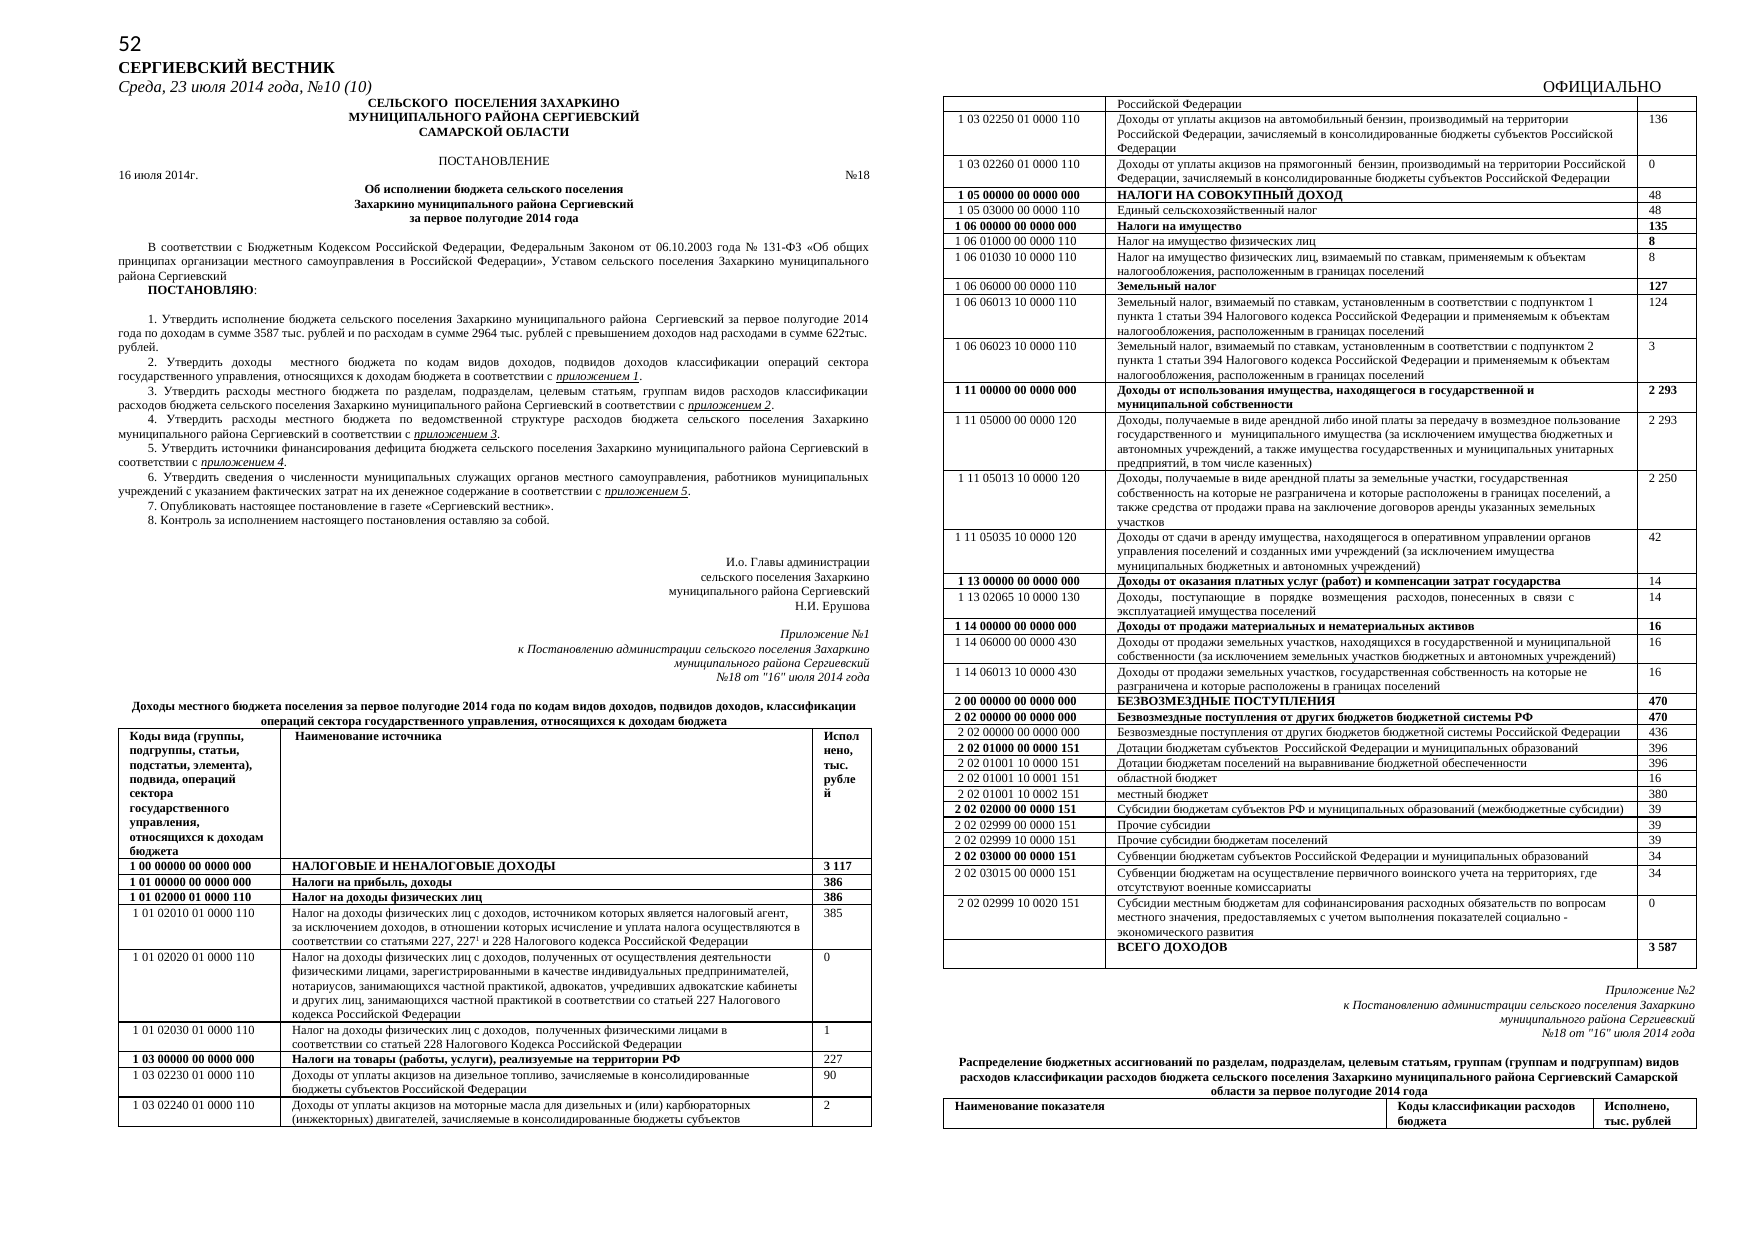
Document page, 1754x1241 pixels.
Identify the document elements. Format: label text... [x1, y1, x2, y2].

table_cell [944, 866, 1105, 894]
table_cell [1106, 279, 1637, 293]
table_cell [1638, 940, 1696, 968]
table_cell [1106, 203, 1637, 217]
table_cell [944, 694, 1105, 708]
text 8. Контроль за исполнением настоящего постановления оставляю за собой. [118, 513, 869, 527]
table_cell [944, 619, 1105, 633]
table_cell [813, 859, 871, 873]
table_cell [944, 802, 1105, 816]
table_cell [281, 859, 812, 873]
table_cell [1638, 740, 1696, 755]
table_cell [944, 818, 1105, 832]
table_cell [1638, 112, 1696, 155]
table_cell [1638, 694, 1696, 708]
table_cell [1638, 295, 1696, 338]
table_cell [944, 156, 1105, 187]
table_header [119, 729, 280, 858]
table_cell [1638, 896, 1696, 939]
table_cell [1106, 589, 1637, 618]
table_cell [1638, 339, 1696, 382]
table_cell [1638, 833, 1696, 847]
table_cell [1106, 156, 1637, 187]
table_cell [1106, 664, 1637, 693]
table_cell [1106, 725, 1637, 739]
text 5. Утвердить источники финансирования дефицита бюджета сельского поселения Захаркино муниципального района Сергиевский в соответствии с приложением 4. [118, 441, 869, 469]
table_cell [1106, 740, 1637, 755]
text Н.И. Ерушова [118, 598, 869, 613]
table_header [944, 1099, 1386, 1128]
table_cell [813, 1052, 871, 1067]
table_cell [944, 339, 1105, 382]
text №18 от "16" июля 2014 года [118, 670, 869, 684]
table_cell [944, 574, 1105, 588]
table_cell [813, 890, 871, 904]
text 1. Утвердить исполнение бюджета сельского поселения Захаркино муниципального района Сергиевский за первое полугодие 2014 года по доходам в сумме 3587 тыс. рублей и по расходам в сумме 2964 тыс. рублей с превышением доходов над расходами в сумме 622тыс. рублей. [118, 311, 869, 354]
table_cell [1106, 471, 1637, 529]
text ПОСТАНОВЛЕНИЕ [118, 153, 869, 168]
text Распределение бюджетных ассигнований по разделам, подразделам, целевым статьям, группам (группам и подгруппам) видов расходов классификации расходов бюджета сельского поселения Захаркино муниципального района Сергиевский Самарской области за первое полугодие 2014 года [943, 1055, 1695, 1098]
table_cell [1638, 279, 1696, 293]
text Приложение №1 [118, 627, 869, 641]
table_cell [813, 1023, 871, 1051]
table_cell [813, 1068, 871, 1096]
text 2. Утвердить доходы местного бюджета по кодам видов доходов, подвидов доходов классификации операций сектора государственного управления, относящихся к доходам бюджета в соответствии с приложением 1. [118, 354, 869, 383]
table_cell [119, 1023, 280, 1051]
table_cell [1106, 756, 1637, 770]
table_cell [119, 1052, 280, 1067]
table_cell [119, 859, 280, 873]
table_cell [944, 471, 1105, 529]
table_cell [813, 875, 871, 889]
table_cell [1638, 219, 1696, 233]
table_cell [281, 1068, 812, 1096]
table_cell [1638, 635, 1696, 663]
text муниципального района Сергиевский [943, 1012, 1695, 1026]
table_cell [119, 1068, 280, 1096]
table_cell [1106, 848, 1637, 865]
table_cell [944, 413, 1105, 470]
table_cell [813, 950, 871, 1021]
text И.о. Главы администрации [118, 555, 869, 569]
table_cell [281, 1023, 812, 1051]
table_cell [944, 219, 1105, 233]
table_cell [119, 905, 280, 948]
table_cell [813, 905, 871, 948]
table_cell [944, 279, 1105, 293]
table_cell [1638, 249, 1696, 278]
text ПОСТАНОВЛЯЮ: [118, 283, 869, 297]
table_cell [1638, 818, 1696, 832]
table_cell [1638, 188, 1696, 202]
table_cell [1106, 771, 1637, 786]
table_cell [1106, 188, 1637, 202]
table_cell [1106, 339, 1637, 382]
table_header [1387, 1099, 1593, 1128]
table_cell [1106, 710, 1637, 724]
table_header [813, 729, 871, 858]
text муниципального района Сергиевский [118, 656, 869, 670]
text 4. Утвердить расходы местного бюджета по ведомственной структуре расходов бюджета сельского поселения Захаркино муниципального района Сергиевский в соответствии с приложением 3. [118, 412, 869, 441]
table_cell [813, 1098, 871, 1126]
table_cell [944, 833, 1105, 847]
text к Постановлению администрации сельского поселения Захаркино [943, 997, 1695, 1012]
text МУНИЦИПАЛЬНОГО РАЙОНА СЕРГИЕВСКИЙ [118, 110, 869, 124]
text 7. Опубликовать настоящее постановление в газете «Сергиевский вестник». [118, 498, 869, 513]
text 3. Утвердить расходы местного бюджета по разделам, подразделам, целевым статьям, группам видов расходов классификации расходов бюджета сельского поселения Захаркино муниципального района Сергиевский в соответствии с приложением 2. [118, 383, 869, 412]
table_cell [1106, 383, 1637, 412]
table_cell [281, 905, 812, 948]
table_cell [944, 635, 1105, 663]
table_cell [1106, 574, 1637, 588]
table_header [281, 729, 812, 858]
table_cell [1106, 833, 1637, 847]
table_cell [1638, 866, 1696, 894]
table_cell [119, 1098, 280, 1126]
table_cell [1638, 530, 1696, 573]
text 16 июля 2014г. №18 [118, 168, 869, 182]
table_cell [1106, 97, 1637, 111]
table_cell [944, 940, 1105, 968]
text сельского поселения Захаркино [118, 569, 869, 584]
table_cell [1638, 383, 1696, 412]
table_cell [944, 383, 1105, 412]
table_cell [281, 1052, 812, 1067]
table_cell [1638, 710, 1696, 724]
text Доходы местного бюджета поселения за первое полугодие 2014 года по кодам видов доходов, подвидов доходов, классификации операций сектора государственного управления, относящихся к доходам бюджета [118, 699, 869, 728]
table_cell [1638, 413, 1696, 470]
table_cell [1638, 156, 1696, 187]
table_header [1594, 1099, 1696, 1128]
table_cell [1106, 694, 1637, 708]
text Об исполнении бюджета сельского поселения [118, 182, 869, 196]
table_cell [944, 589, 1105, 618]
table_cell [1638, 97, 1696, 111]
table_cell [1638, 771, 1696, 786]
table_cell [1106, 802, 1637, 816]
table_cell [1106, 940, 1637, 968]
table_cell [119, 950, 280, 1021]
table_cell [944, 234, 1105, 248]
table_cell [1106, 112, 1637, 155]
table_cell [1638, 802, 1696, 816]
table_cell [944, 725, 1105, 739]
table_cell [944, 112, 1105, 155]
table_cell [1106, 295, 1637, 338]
text №18 от "16" июля 2014 года [943, 1026, 1695, 1041]
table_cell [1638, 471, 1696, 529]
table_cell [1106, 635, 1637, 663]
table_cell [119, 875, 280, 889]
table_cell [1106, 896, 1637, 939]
text В соответствии с Бюджетным Кодексом Российской Федерации, Федеральным Законом от 06.10.2003 года № 131-ФЗ «Об общих принципах организации местного самоуправления в Российской Федерации», Уставом сельского поселения Захаркино муниципального района Сергиевский [118, 239, 869, 283]
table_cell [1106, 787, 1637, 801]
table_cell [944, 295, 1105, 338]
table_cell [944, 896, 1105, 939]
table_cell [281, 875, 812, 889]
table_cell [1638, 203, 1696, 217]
text к Постановлению администрации сельского поселения Захаркино [118, 641, 869, 656]
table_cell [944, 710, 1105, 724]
text САМАРСКОЙ ОБЛАСТИ [118, 124, 869, 139]
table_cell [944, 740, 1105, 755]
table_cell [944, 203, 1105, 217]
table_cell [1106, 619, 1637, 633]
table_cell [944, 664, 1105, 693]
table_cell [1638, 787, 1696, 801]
text Приложение №2 [943, 983, 1695, 997]
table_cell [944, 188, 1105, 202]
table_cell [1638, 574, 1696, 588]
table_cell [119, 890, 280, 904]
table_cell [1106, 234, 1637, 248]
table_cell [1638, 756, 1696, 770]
text муниципального района Сергиевский [118, 584, 869, 598]
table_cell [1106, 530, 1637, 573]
text СЕЛЬСКОГО ПОСЕЛЕНИЯ ЗАХАРКИНО [118, 96, 869, 110]
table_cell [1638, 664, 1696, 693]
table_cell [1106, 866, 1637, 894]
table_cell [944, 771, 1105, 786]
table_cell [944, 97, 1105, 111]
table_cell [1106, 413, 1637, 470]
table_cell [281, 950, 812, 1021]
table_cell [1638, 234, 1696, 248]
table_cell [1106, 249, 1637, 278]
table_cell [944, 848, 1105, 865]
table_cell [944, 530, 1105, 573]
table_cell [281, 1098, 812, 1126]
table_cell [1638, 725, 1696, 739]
text за первое полугодие 2014 года [118, 211, 869, 225]
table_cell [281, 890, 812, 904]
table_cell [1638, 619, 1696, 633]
text Захаркино муниципального района Сергиевский [118, 196, 869, 211]
text 6. Утвердить сведения о численности муниципальных служащих органов местного самоуправления, работников муниципальных учреждений с указанием фактических затрат на их денежное содержание в соответствии с приложением 5. [118, 469, 869, 498]
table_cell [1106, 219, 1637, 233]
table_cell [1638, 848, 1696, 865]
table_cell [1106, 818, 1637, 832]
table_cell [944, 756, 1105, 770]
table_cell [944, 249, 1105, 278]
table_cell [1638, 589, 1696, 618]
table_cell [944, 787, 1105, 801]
